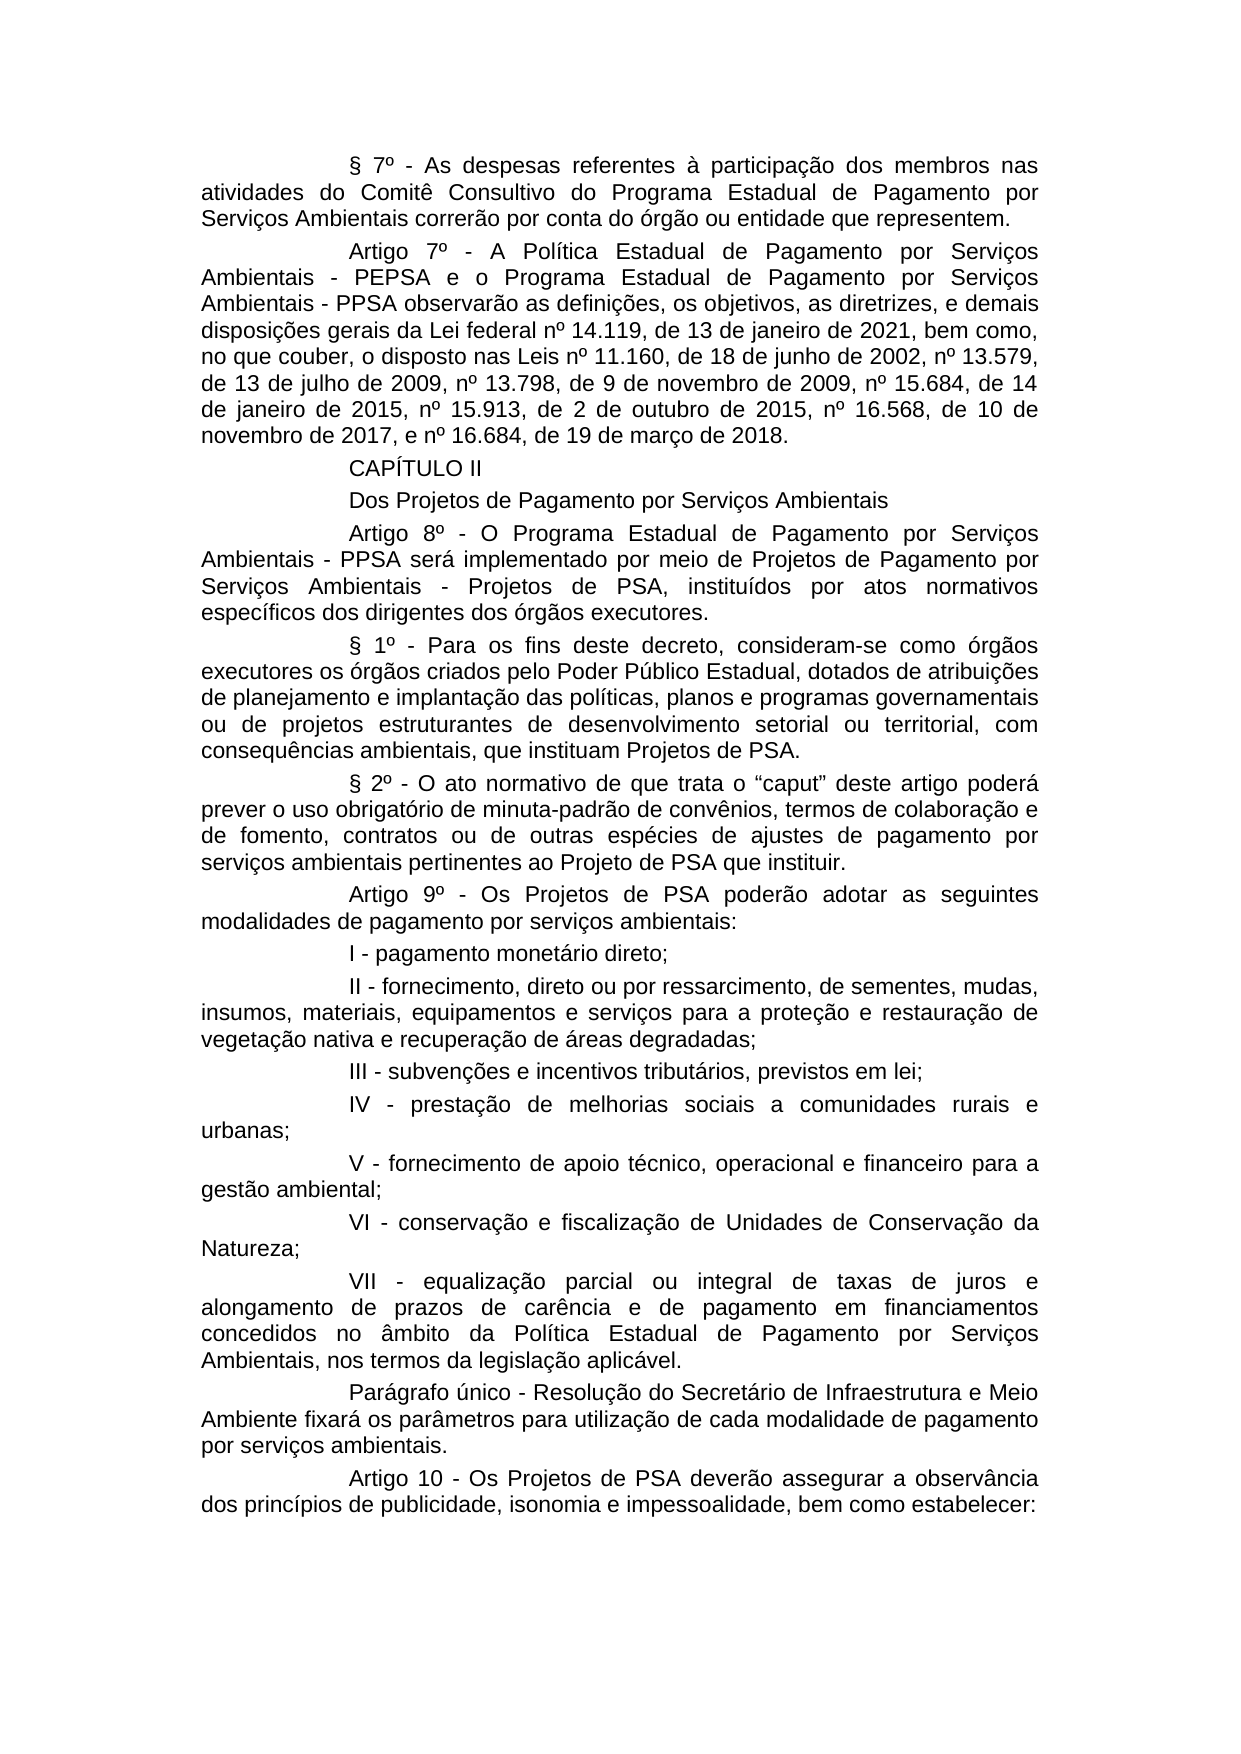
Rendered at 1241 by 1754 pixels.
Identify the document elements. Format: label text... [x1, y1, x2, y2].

text IV - prestação de melhorias sociais a comunidades rurais e urbanas; [201, 1091, 1039, 1143]
text V - fornecimento de apoio técnico, operacional e financeiro para a gestão ambiental; [201, 1150, 1039, 1202]
text VII - equalização parcial ou integral de taxas de juros e alongamento de prazos de carência e de pagamento em financiamentos concedidos no âmbito da Política Estadual de Pagamento por Serviços Ambientais, nos termos da legislação aplicável. [201, 1268, 1039, 1373]
text Artigo 7º - A Política Estadual de Pagamento por Serviços Ambientais - PEPSA e o Programa Estadual de Pagamento por Serviços Ambientais - PPSA observarão as definições, os objetivos, as diretrizes, e demais disposições gerais da Lei federal nº 14.119, de 13 de janeiro de 2021, bem como, no que couber, o disposto nas Leis nº 11.160, de 18 de junho de 2002, nº 13.579, de 13 de julho de 2009, nº 13.798, de 9 de novembro de 2009, nº 15.684, de 14 de janeiro de 2015, nº 15.913, de 2 de outubro de 2015, nº 16.568, de 10 de novembro de 2017, e nº 16.684, de 19 de março de 2018. [201, 238, 1039, 448]
text Artigo 10 - Os Projetos de PSA deverão assegurar a observância dos princípios de publicidade, isonomia e impessoalidade, bem como estabelecer: [201, 1465, 1039, 1517]
text CAPÍTULO II [201, 455, 1039, 481]
text § 1º - Para os fins deste decreto, consideram-se como órgãos executores os órgãos criados pelo Poder Público Estadual, dotados de atribuições de planejamento e implantação das políticas, planos e programas governamentais ou de projetos estruturantes de desenvolvimento setorial ou territorial, com consequências ambientais, que instituam Projetos de PSA. [201, 632, 1039, 763]
text VI - conservação e fiscalização de Unidades de Conservação da Natureza; [201, 1209, 1039, 1261]
text II - fornecimento, direto ou por ressarcimento, de sementes, mudas, insumos, materiais, equipamentos e serviços para a proteção e restauração de vegetação nativa e recuperação de áreas degradadas; [201, 973, 1039, 1052]
text § 7º - As despesas referentes à participação dos membros nas atividades do Comitê Consultivo do Programa Estadual de Pagamento por Serviços Ambientais correrão por conta do órgão ou entidade que representem. [201, 152, 1039, 231]
text Parágrafo único - Resolução do Secretário de Infraestrutura e Meio Ambiente fixará os parâmetros para utilização de cada modalidade de pagamento por serviços ambientais. [201, 1379, 1039, 1458]
text § 2º - O ato normativo de que trata o “caput” deste artigo poderá prever o uso obrigatório de minuta-padrão de convênios, termos de colaboração e de fomento, contratos ou de outras espécies de ajustes de pagamento por serviços ambientais pertinentes ao Projeto de PSA que instituir. [201, 770, 1039, 875]
text Artigo 8º - O Programa Estadual de Pagamento por Serviços Ambientais - PPSA será implementado por meio de Projetos de Pagamento por Serviços Ambientais - Projetos de PSA, instituídos por atos normativos específicos dos dirigentes dos órgãos executores. [201, 520, 1039, 625]
text III - subvenções e incentivos tributários, previstos em lei; [201, 1058, 1039, 1084]
text Artigo 9º - Os Projetos de PSA poderão adotar as seguintes modalidades de pagamento por serviços ambientais: [201, 881, 1039, 934]
text I - pagamento monetário direto; [201, 940, 1039, 967]
text Dos Projetos de Pagamento por Serviços Ambientais [201, 487, 1039, 514]
